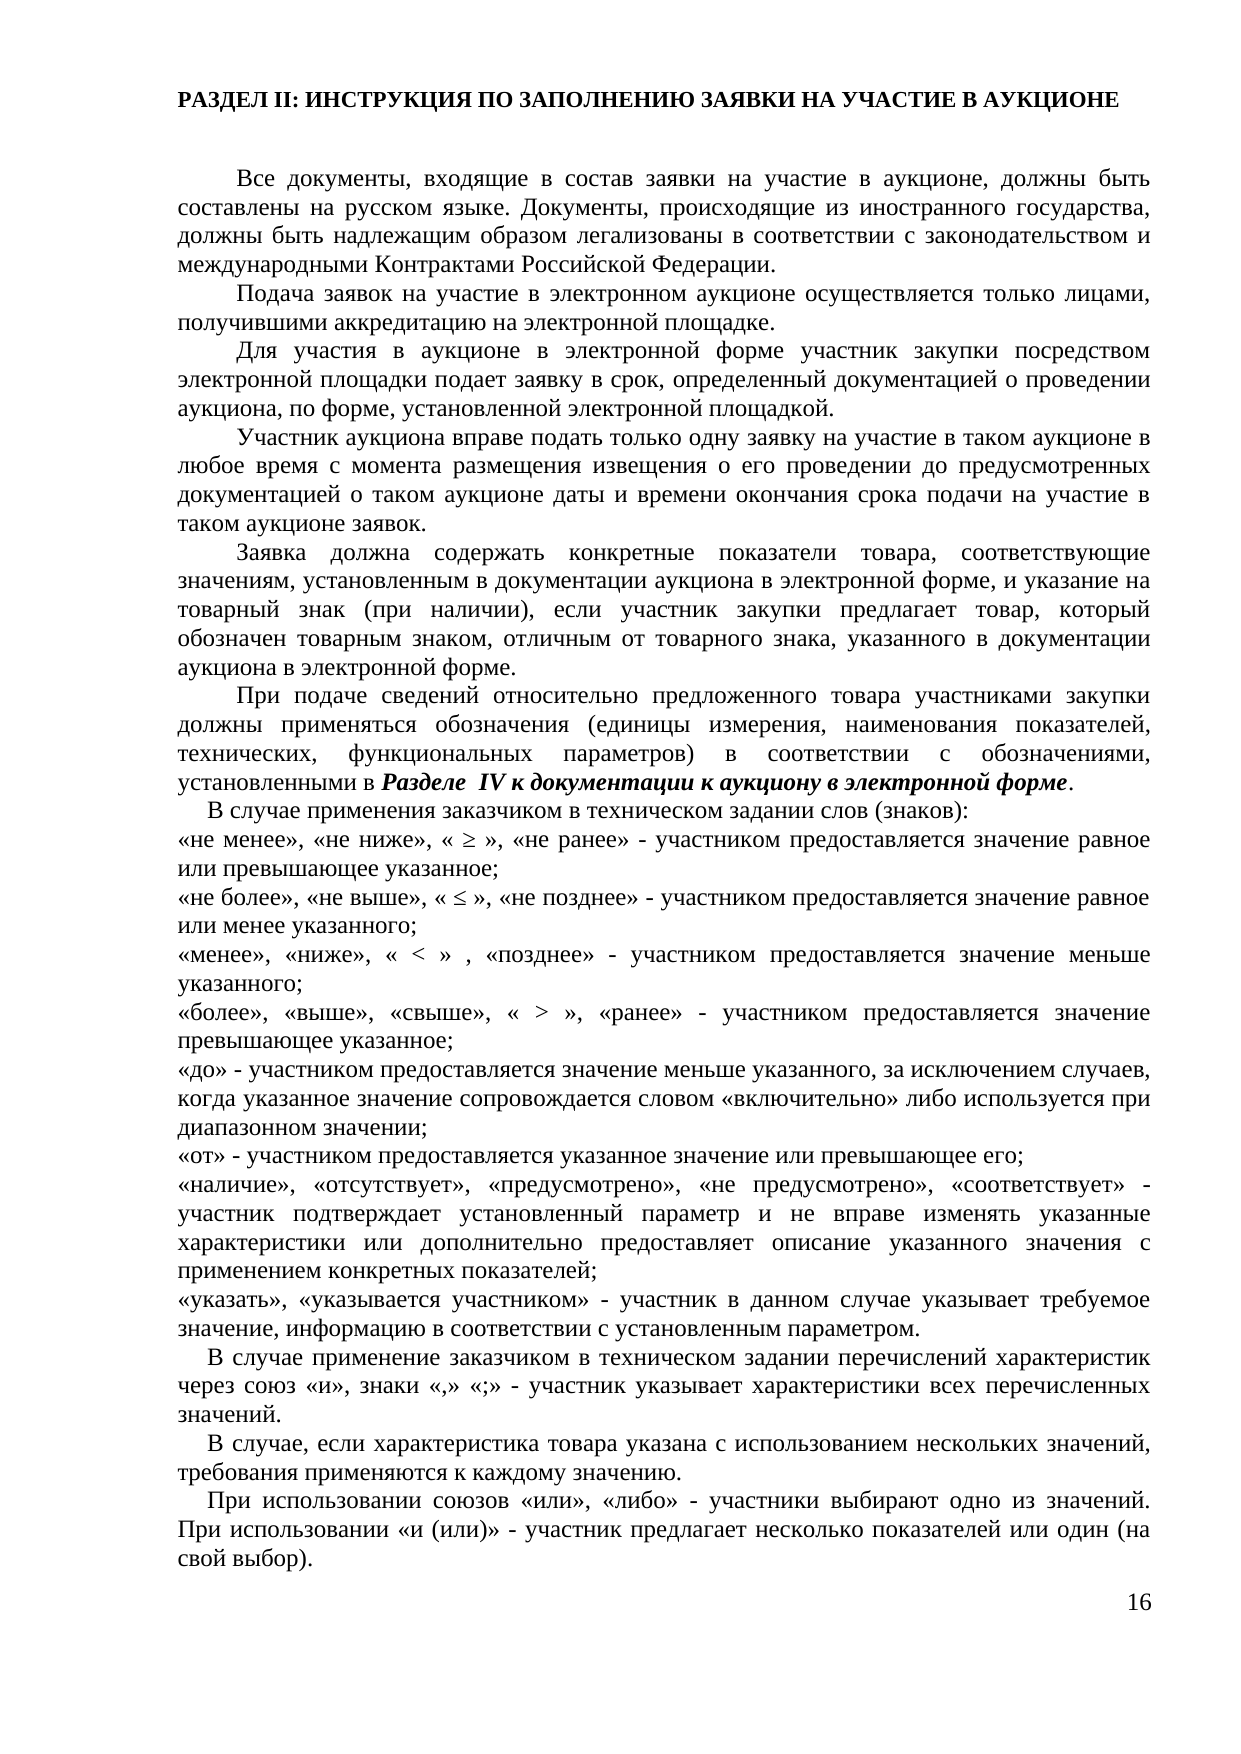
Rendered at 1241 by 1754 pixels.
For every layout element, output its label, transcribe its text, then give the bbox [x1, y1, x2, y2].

text «наличие», «отсутствует», «предусмотрено», «не предусмотрено», «соответствует» - участник подтверждает установленный параметр и не вправе изменять указанные характеристики или дополнительно предоставляет описание указанного значения с применением конкретных показателей; [177, 1169, 1152, 1284]
text «указать», «указывается участником» - участник в данном случае указывает требуемое значение, информацию в соответствии с установленным параметром. [177, 1284, 1152, 1342]
text «до» - участником предоставляется значение меньше указанного, за исключением случаев, когда указанное значение сопровождается словом «включительно» либо используется при диапазонном значении; [177, 1054, 1152, 1141]
text Участник аукциона вправе подать только одну заявку на участие в таком аукционе в любое время с момента размещения извещения о его проведении до предусмотренных документацией о таком аукционе даты и времени окончания срока подачи на участие в таком аукционе заявок. [177, 422, 1152, 537]
text Для участия в аукционе в электронной форме участник закупки посредством электронной площадки подает заявку в срок, определенный документацией о проведении аукциона, по форме, установленной электронной площадкой. [177, 336, 1152, 422]
text Подача заявок на участие в электронном аукционе осуществляется только лицами, получившими аккредитацию на электронной площадке. [177, 278, 1152, 336]
text Заявка должна содержать конкретные показатели товара, соответствующие значениям, установленным в документации аукциона в электронной форме, и указание на товарный знак (при наличии), если участник закупки предлагает товар, который обозначен товарным знаком, отличным от товарного знака, указанного в документации аукциона в электронной форме. [177, 537, 1152, 681]
text РАЗДЕЛ II: ИНСТРУКЦИЯ ПО ЗАПОЛНЕНИЮ ЗАЯВКИ НА УЧАСТИЕ В АУКЦИОНЕ [177, 86, 1152, 112]
text «не более», «не выше», « ≤ », «не позднее» - участником предоставляется значение равное или менее указанного; [177, 882, 1152, 939]
text «менее», «ниже», « < » , «позднее» - участником предоставляется значение меньше указанного; [177, 939, 1152, 997]
text При подаче сведений относительно предложенного товара участниками закупки должны применяться обозначения (единицы измерения, наименования показателей, технических, функциональных параметров) в соответствии с обозначениями, установленными в Разделе IV к документации к аукциону в электронной форме. [177, 681, 1152, 796]
text При использовании союзов «или», «либо» - участники выбирают одно из значений. При использовании «и (или)» - участник предлагает несколько показателей или один (на свой выбор). [177, 1486, 1152, 1572]
text «от» - участником предоставляется указанное значение или превышающее его; [177, 1141, 1152, 1169]
text «более», «выше», «свыше», « > », «ранее» - участником предоставляется значение превышающее указанное; [177, 997, 1152, 1054]
text В случае, если характеристика товара указана с использованием нескольких значений, требования применяются к каждому значению. [177, 1428, 1152, 1486]
text Все документы, входящие в состав заявки на участие в аукционе, должны быть составлены на русском языке. Документы, происходящие из иностранного государства, должны быть надлежащим образом легализованы в соответствии с законодательством и международными Контрактами Российской Федерации. [177, 163, 1152, 278]
text «не менее», «не ниже», « ≥ », «не ранее» - участником предоставляется значение равное или превышающее указанное; [177, 824, 1152, 882]
text В случае применения заказчиком в техническом задании слов (знаков): [177, 796, 1152, 824]
text В случае применение заказчиком в техническом задании перечислений характеристик через союз «и», знаки «,» «;» - участник указывает характеристики всех перечисленных значений. [177, 1342, 1152, 1428]
